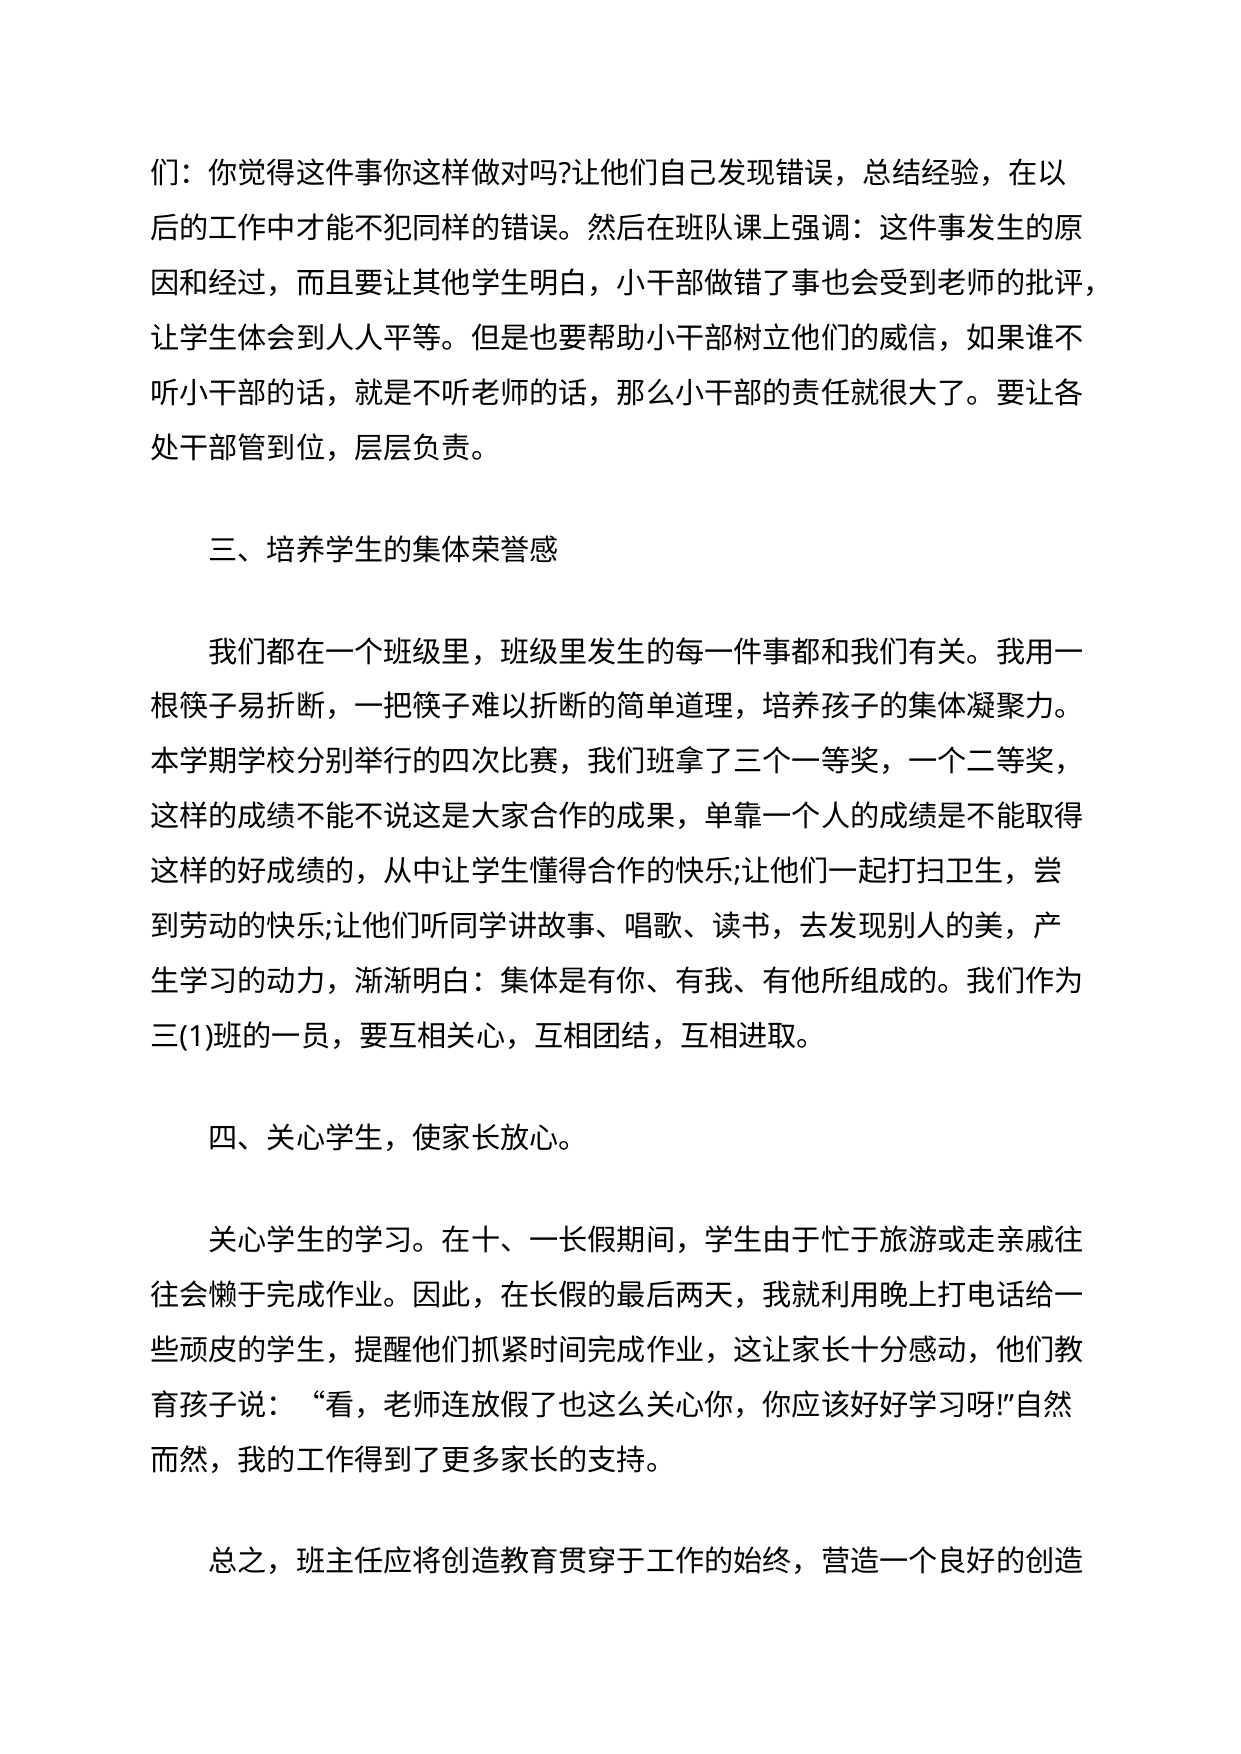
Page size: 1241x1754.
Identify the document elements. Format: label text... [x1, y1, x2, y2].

text 三、培养学生的集体荣誉感 [150, 526, 1090, 569]
text 四、关心学生，使家长放心。 [150, 1114, 1090, 1157]
text 关心学生的学习。在十、一长假期间，学生由于忙于旅游或走亲戚往往会懒于完成作业。因此，在长假的最后两天，我就利用晚上打电话给一些顽皮的学生，提醒他们抓紧时间完成作业，这让家长十分感动，他们教育孩子说：“看，老师连放假了也这么关心你，你应该好好学习呀!”自然而然，我的工作得到了更多家长的支持。 [150, 1216, 1090, 1478]
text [150, 150, 1090, 467]
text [150, 1538, 1090, 1580]
text 我们都在一个班级里，班级里发生的每一件事都和我们有关。我用一根筷子易折断，一把筷子难以折断的简单道理，培养孩子的集体凝聚力。本学期学校分别举行的四次比赛，我们班拿了三个一等奖，一个二等奖，这样的成绩不能不说这是大家合作的成果，单靠一个人的成绩是不能取得这样的好成绩的，从中让学生懂得合作的快乐;让他们一起打扫卫生，尝到劳动的快乐;让他们听同学讲故事、唱歌、读书，去发现别人的美，产生学习的动力，渐渐明白：集体是有你、有我、有他所组成的。我们作为三(1)班的一员，要互相关心，互相团结，互相进取。 [150, 628, 1090, 1055]
